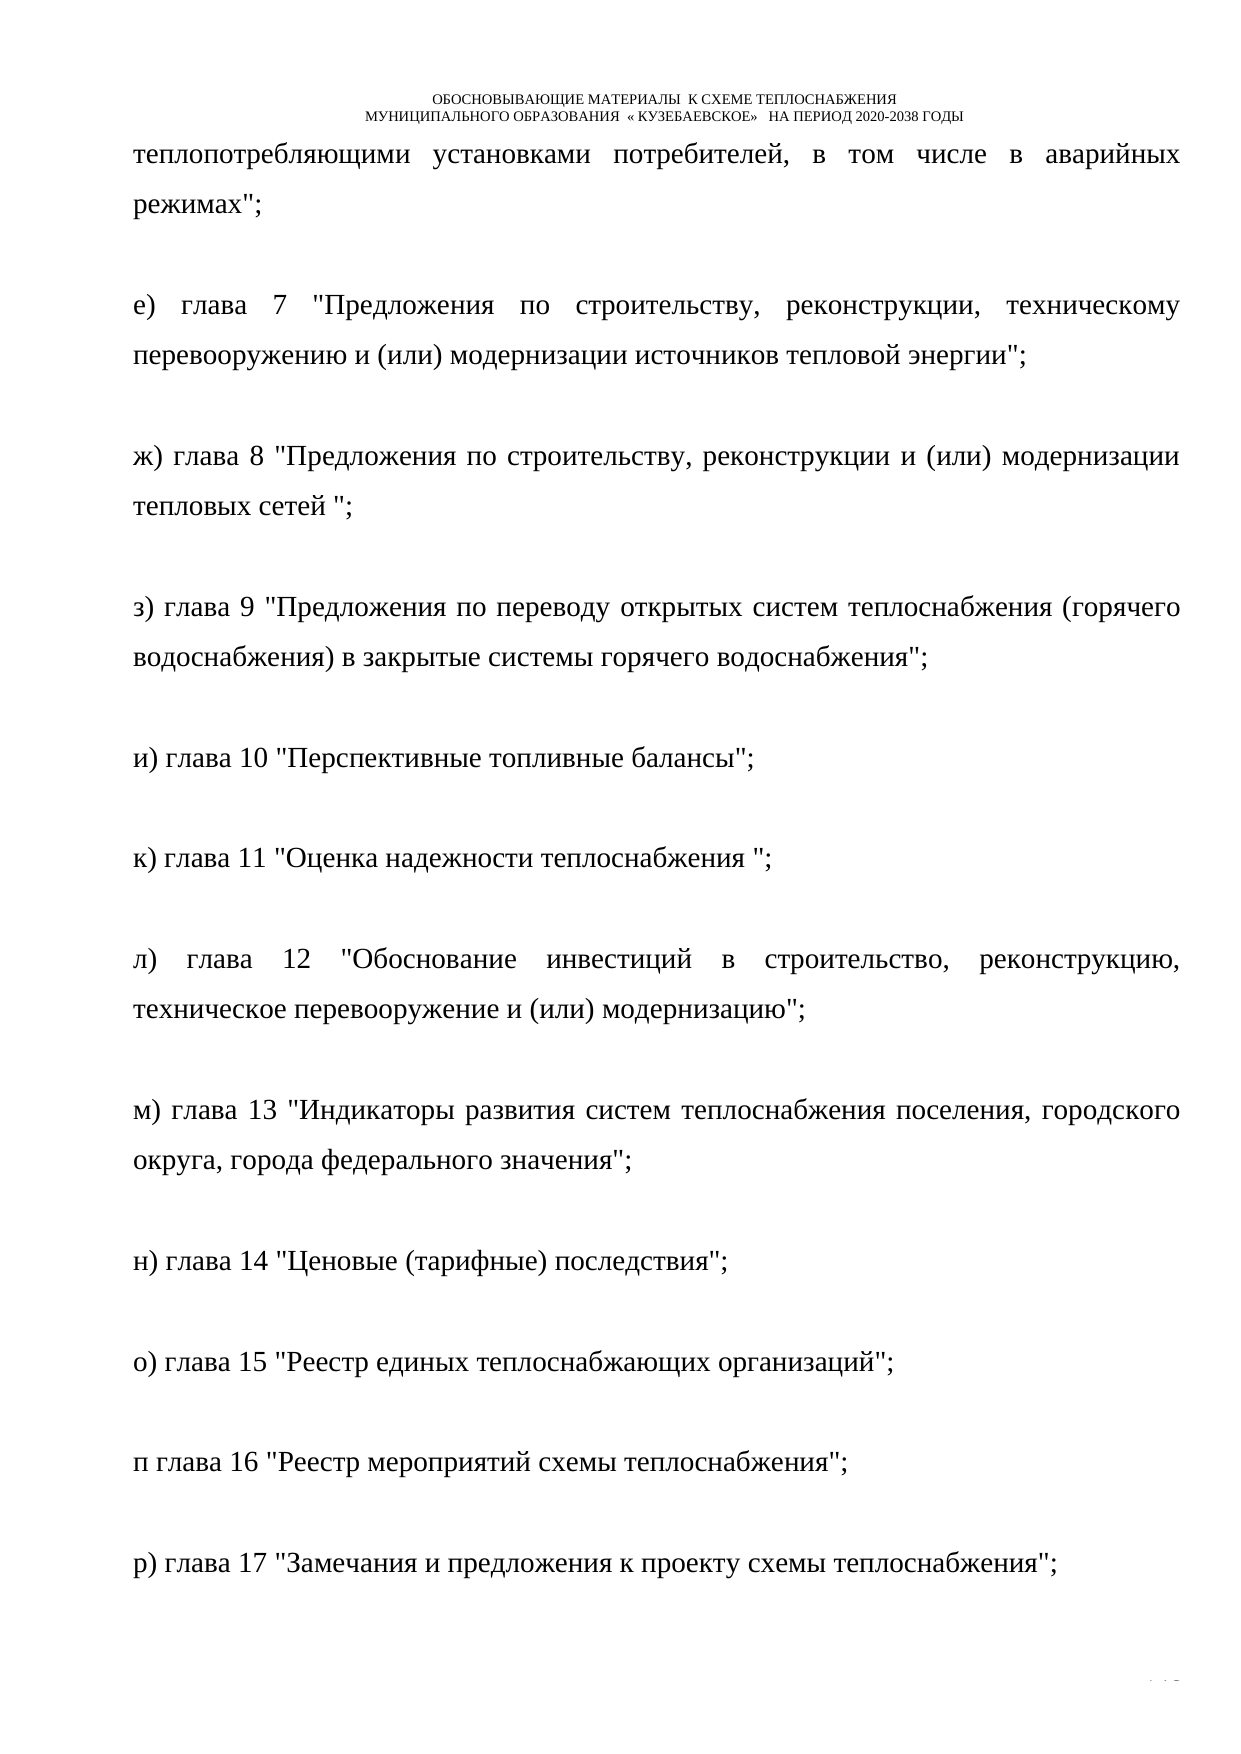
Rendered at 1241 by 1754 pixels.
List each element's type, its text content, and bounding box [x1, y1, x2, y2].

text р) глава 17 "Замечания и предложения к проекту схемы теплоснабжения"; [133, 1545, 1181, 1578]
text и) глава 10 "Перспективные топливные балансы"; [133, 740, 1181, 773]
text е) глава 7 "Предложения по строительству, реконструкции, техническому перевооружению и (или) модернизации источников тепловой энергии"; [133, 287, 1181, 371]
text о) глава 15 "Реестр единых теплоснабжающих организаций"; [133, 1344, 1181, 1377]
text к) глава 11 "Оценка надежности теплоснабжения "; [133, 841, 1181, 874]
text ж) глава 8 "Предложения по строительству, реконструкции и (или) модернизации тепловых сетей "; [133, 438, 1181, 522]
text п глава 16 "Реестр мероприятий схемы теплоснабжения"; [133, 1444, 1181, 1478]
text м) глава 13 "Индикаторы развития систем теплоснабжения поселения, городского округа, города федерального значения"; [133, 1092, 1181, 1176]
text н) глава 14 "Ценовые (тарифные) последствия"; [133, 1243, 1181, 1277]
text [133, 136, 1181, 220]
text л) глава 12 "Обоснование инвестиций в строительство, реконструкцию, техническое перевооружение и (или) модернизацию"; [133, 941, 1181, 1025]
text з) глава 9 "Предложения по переводу открытых систем теплоснабжения (горячего водоснабжения) в закрытые системы горячего водоснабжения"; [133, 589, 1181, 673]
